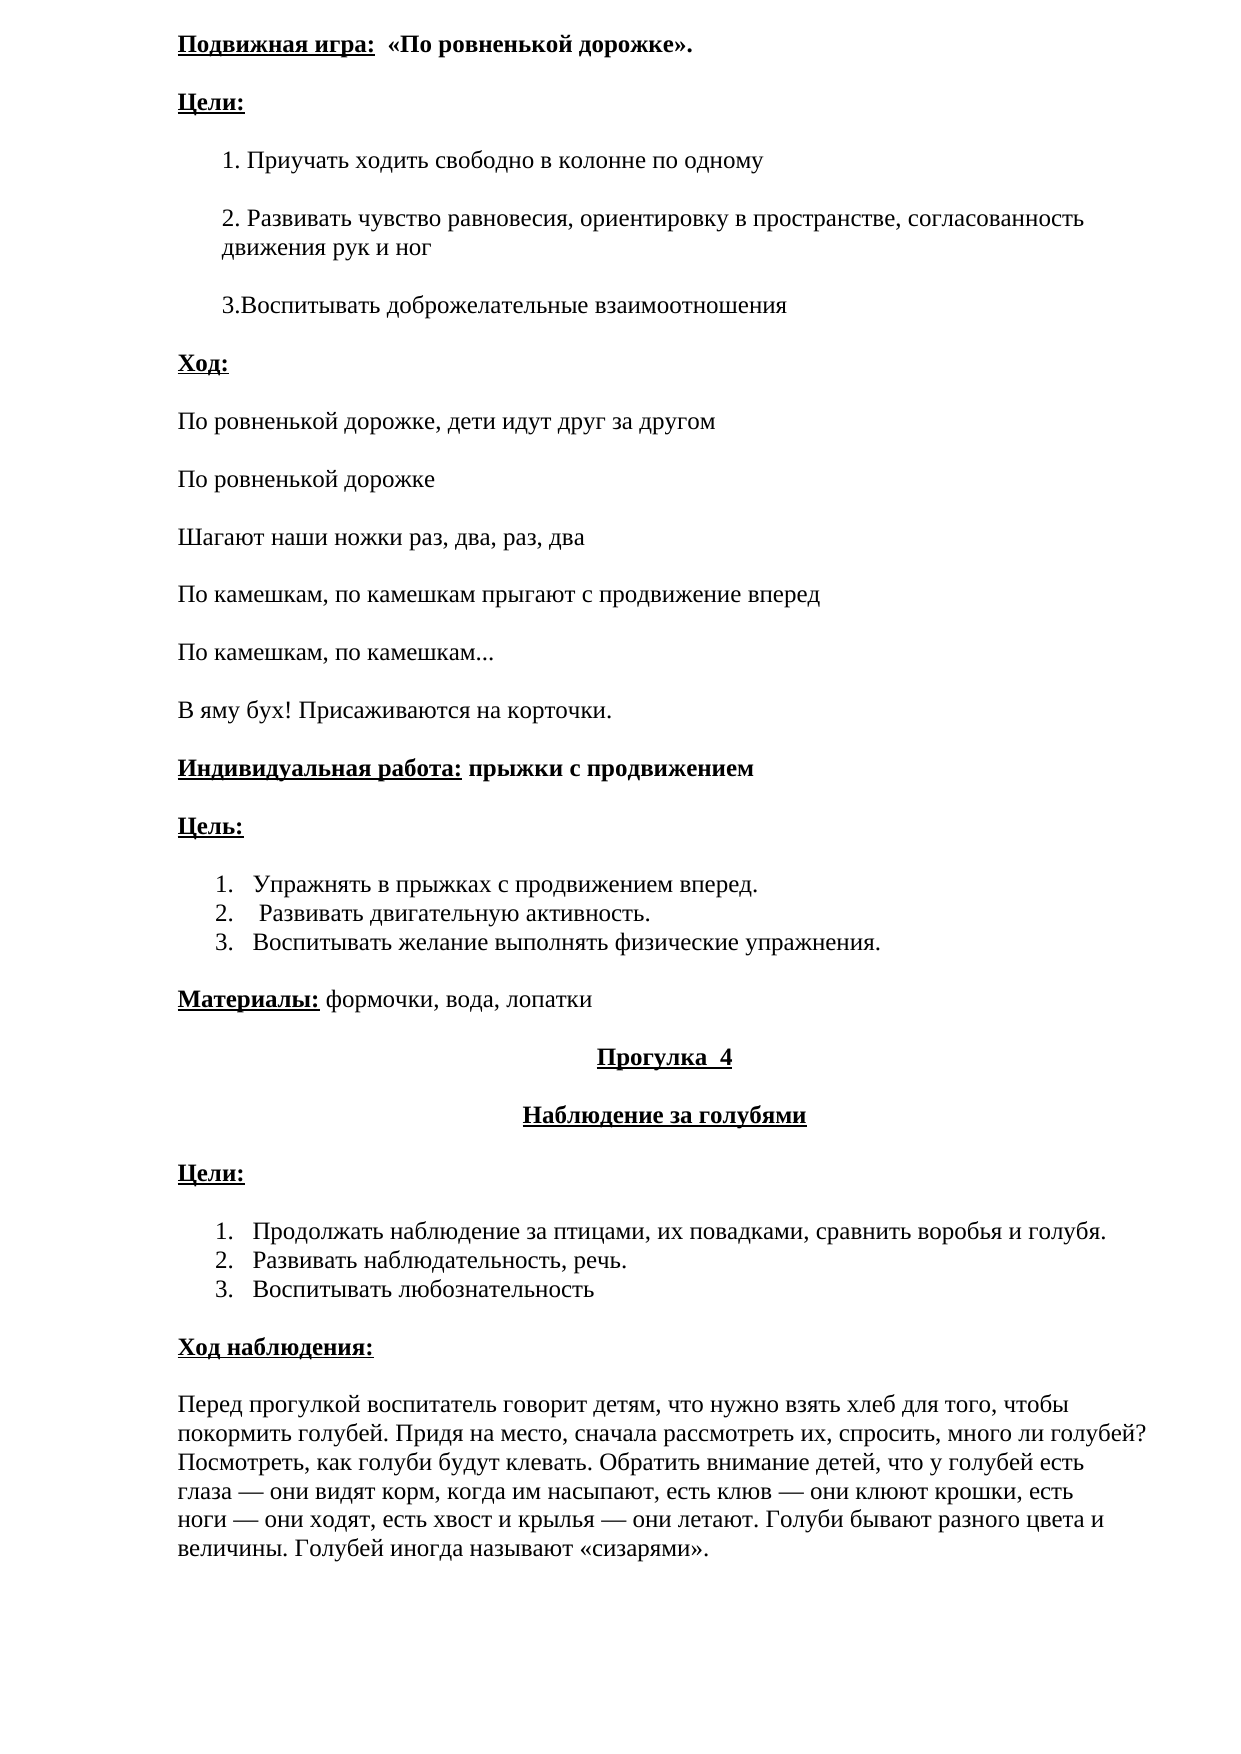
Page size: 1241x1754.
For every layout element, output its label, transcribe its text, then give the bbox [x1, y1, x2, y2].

text Индивидуальная работа: прыжки с продвижением [177, 753, 1152, 782]
text Цель: [177, 811, 1152, 840]
list Воспитывать любознательность [215, 1274, 1152, 1302]
text Материалы: формочки, вода, лопатки [177, 984, 1152, 1013]
text Цели: [177, 1158, 1152, 1187]
list Воспитывать желание выполнять физические упражнения. [215, 927, 1152, 955]
text Подвижная игра: «По ровненькой дорожке». [177, 29, 1152, 58]
list Упражнять в прыжках с продвижением вперед. [215, 869, 1152, 898]
list Развивать наблюдательность, речь. [215, 1245, 1152, 1274]
list Развивать двигательную активность. [215, 898, 1152, 927]
text По камешкам, по камешкам... [177, 637, 1152, 666]
text По ровненькой дорожке [177, 464, 1152, 492]
text Перед прогулкой воспитатель говорит детям, что нужно взять хлеб для того, чтобы покормить голубей. Придя на место, сначала рассмотреть их, спросить, много ли голубей? Посмотреть, как голуби будут клевать. Обратить внимание детей, что у голубей есть глаза — они видят корм, когда им насыпают, есть клюв — они клюют крошки, есть ноги — они ходят, есть хвост и крылья — они летают. Голуби бывают разного цвета и величины. Голубей иногда называют «сизарями». [177, 1389, 1152, 1562]
text Наблюдение за голубями [177, 1100, 1152, 1129]
text 3.Воспитывать доброжелательные взаимоотношения [222, 290, 1152, 319]
text Цели: [177, 87, 1152, 116]
text Ход наблюдения: [177, 1332, 1152, 1360]
text Прогулка 4 [177, 1042, 1152, 1071]
text 2. Развивать чувство равновесия, ориентировку в пространстве, согласованность движения рук и ног [222, 203, 1152, 261]
text Ход: [177, 348, 1152, 377]
text 1. Приучать ходить свободно в колонне по одному [222, 145, 1152, 174]
text Шагают наши ножки раз, два, раз, два [177, 522, 1152, 550]
text По камешкам, по камешкам прыгают с продвижение вперед [177, 579, 1152, 608]
text В яму бух! Присаживаются на корточки. [177, 695, 1152, 724]
list Продолжать наблюдение за птицами, их повадками, сравнить воробья и голубя. [215, 1216, 1152, 1245]
text По ровненькой дорожке, дети идут друг за другом [177, 406, 1152, 434]
